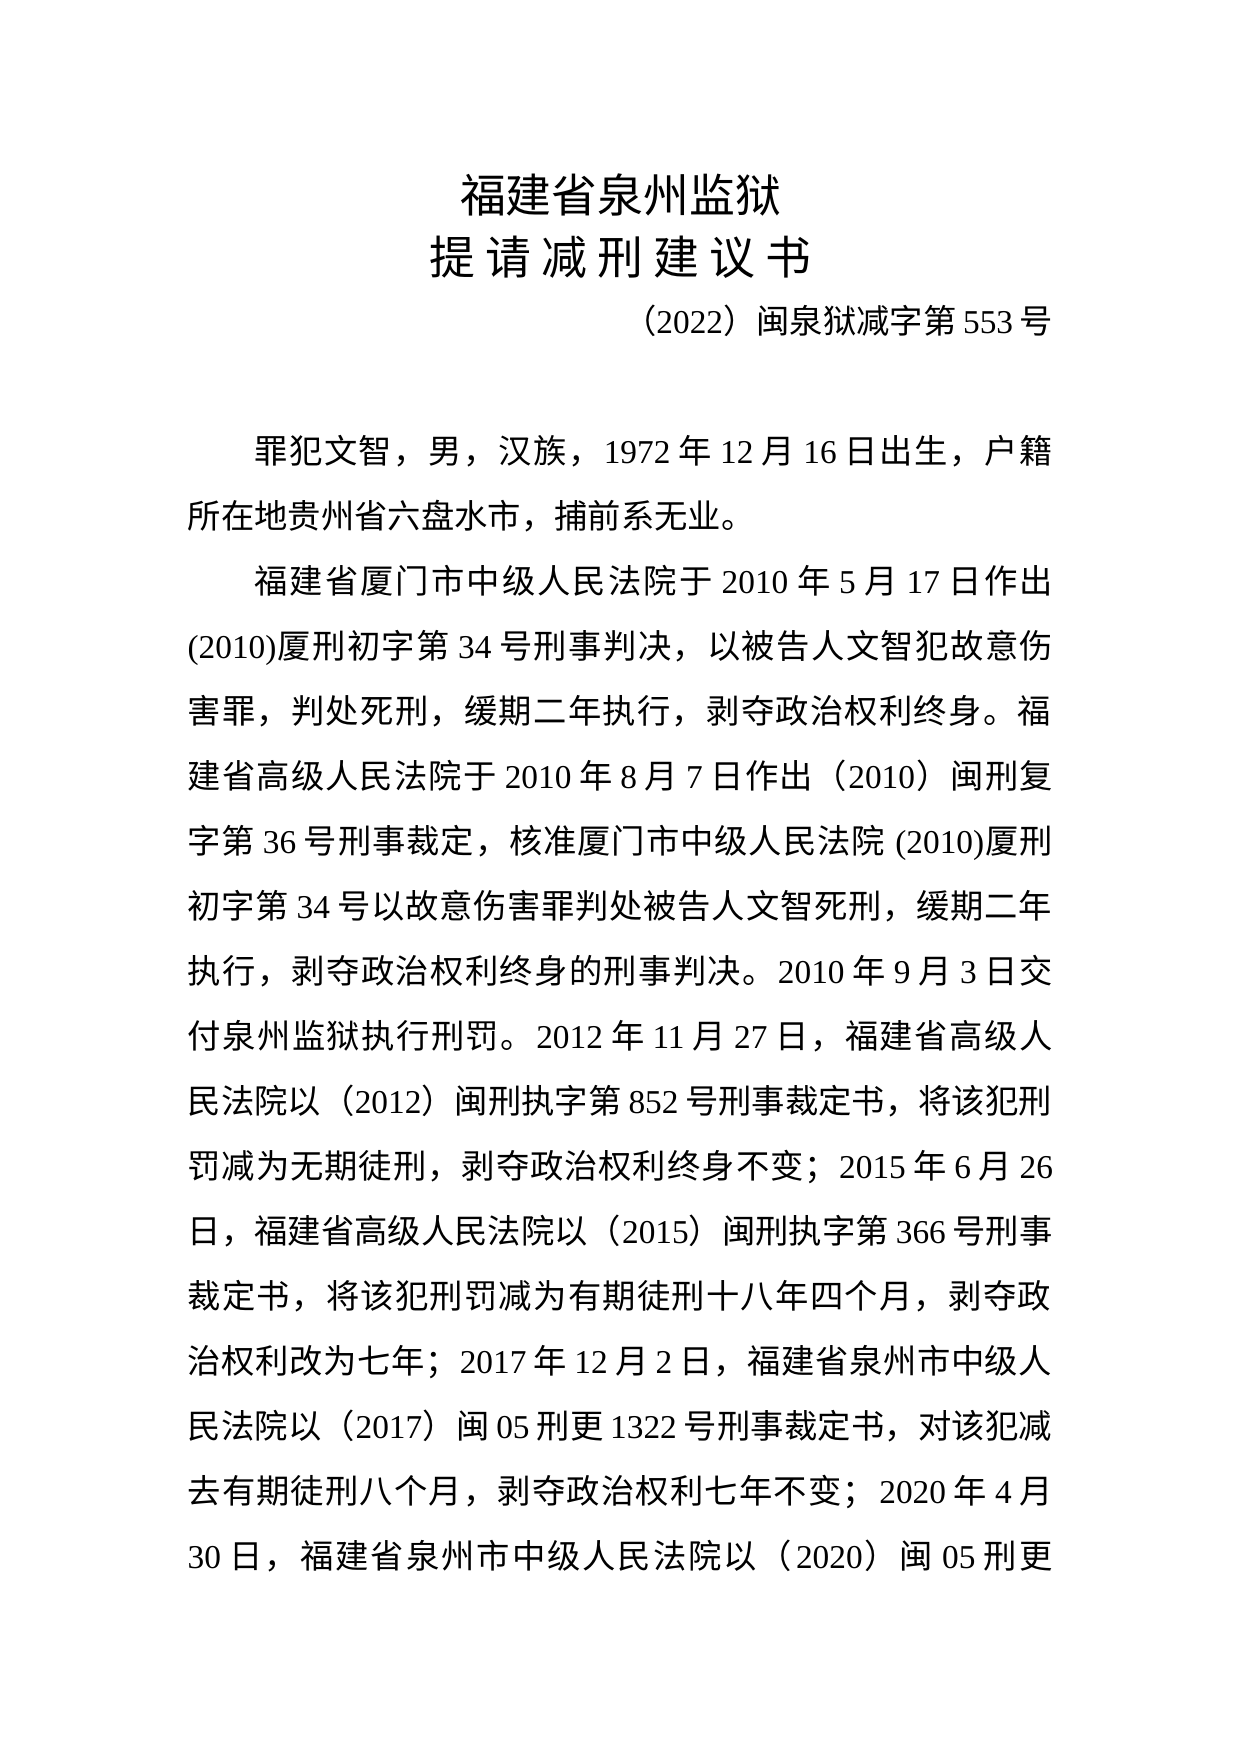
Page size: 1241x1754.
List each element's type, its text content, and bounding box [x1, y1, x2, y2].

text 福建省泉州监狱 [187, 162, 1053, 224]
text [187, 547, 1053, 1587]
text 罪犯文智，男，汉族，1972年12月16日出生，户籍所在地贵州省六盘水市，捕前系无业。 [187, 417, 1053, 547]
text （2022）闽泉狱减字第553号 [187, 287, 1053, 352]
text 提 请 减 刑 建 议 书 [187, 224, 1053, 287]
